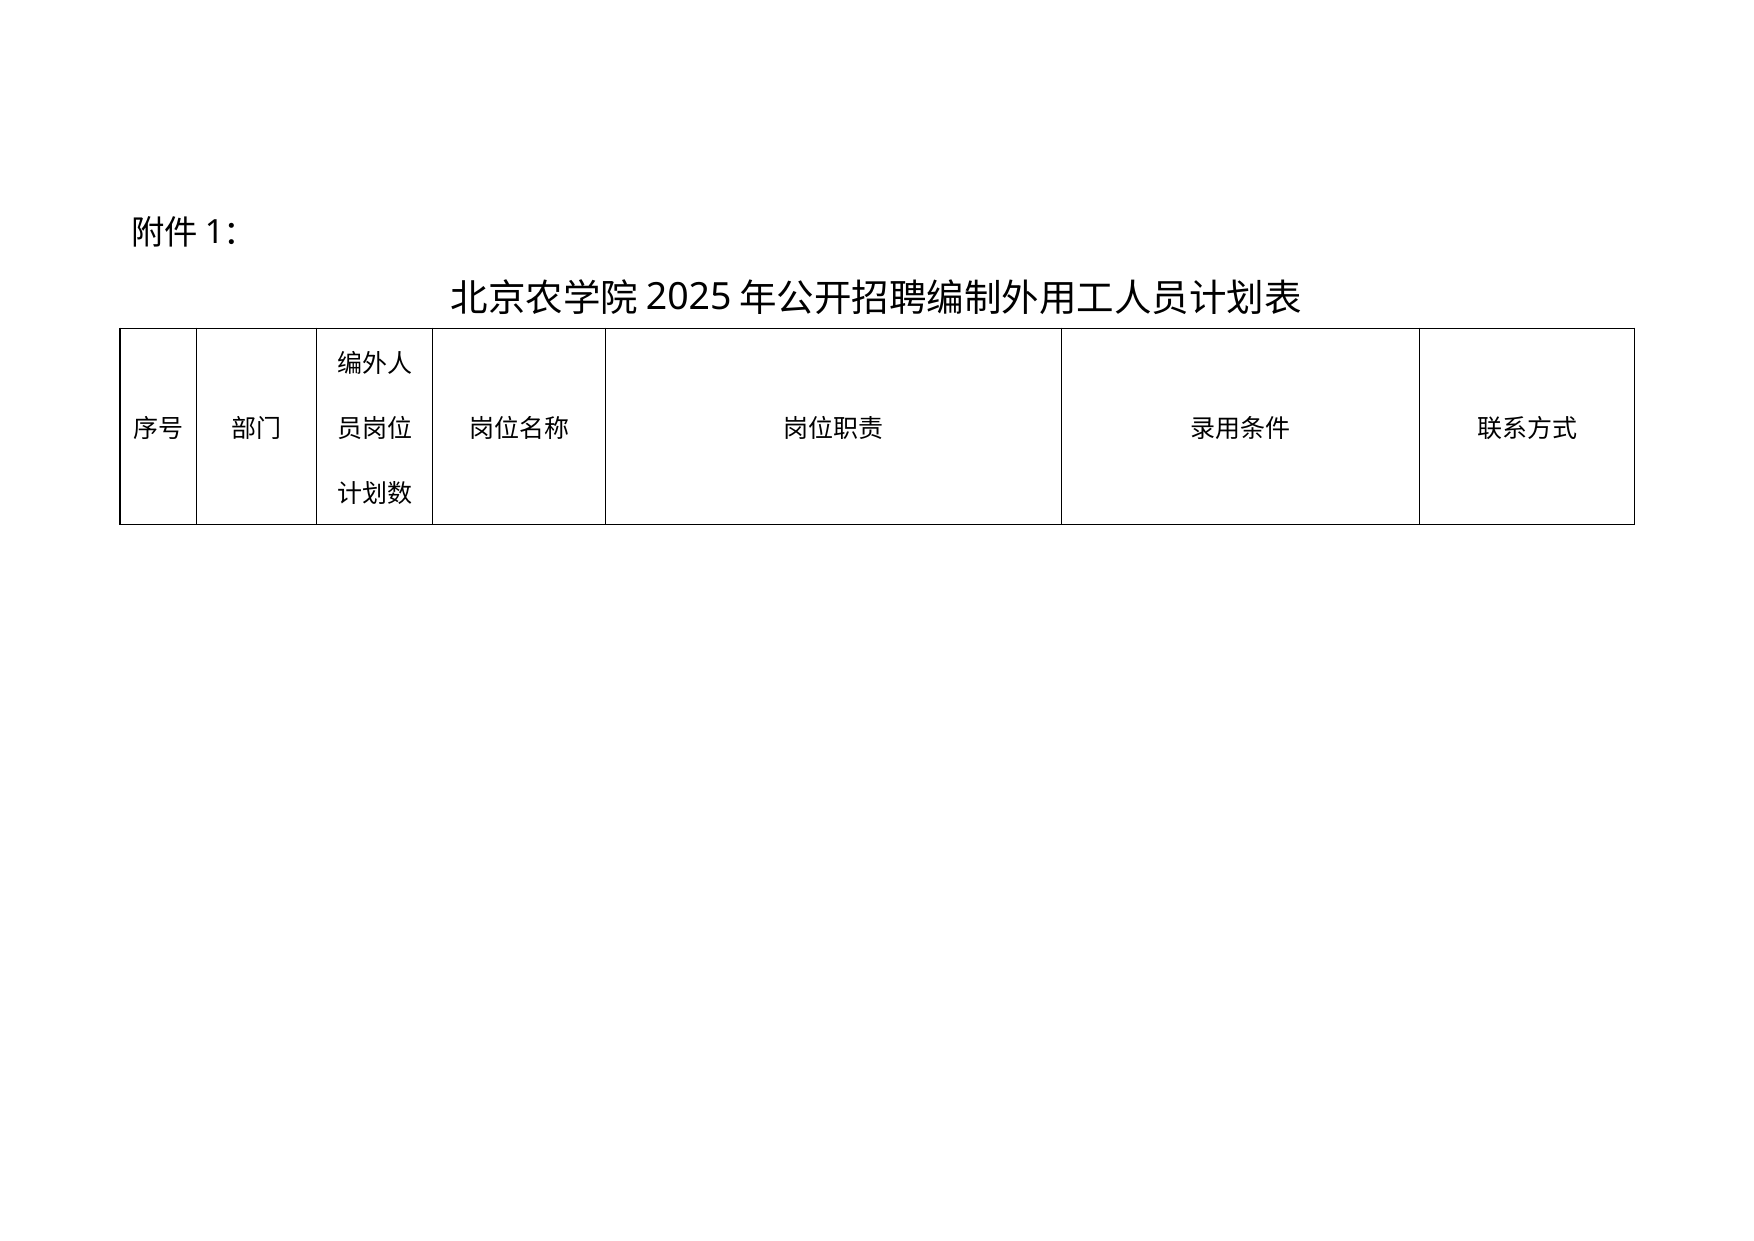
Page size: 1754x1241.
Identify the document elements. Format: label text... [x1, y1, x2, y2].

table_cell 录用条件 [1062, 329, 1419, 524]
table_cell 岗位名称 [433, 329, 605, 524]
table_cell 联系方式 [1420, 329, 1634, 524]
table_header 附件1： 北京农学院2025年公开招聘编制外用工人员计划表 [120, 198, 1632, 328]
table_cell 序号 [121, 329, 196, 524]
table_cell 部门 [197, 329, 316, 524]
table_cell 编外人员岗位计划数 [317, 329, 432, 524]
table_cell 岗位职责 [606, 329, 1061, 524]
